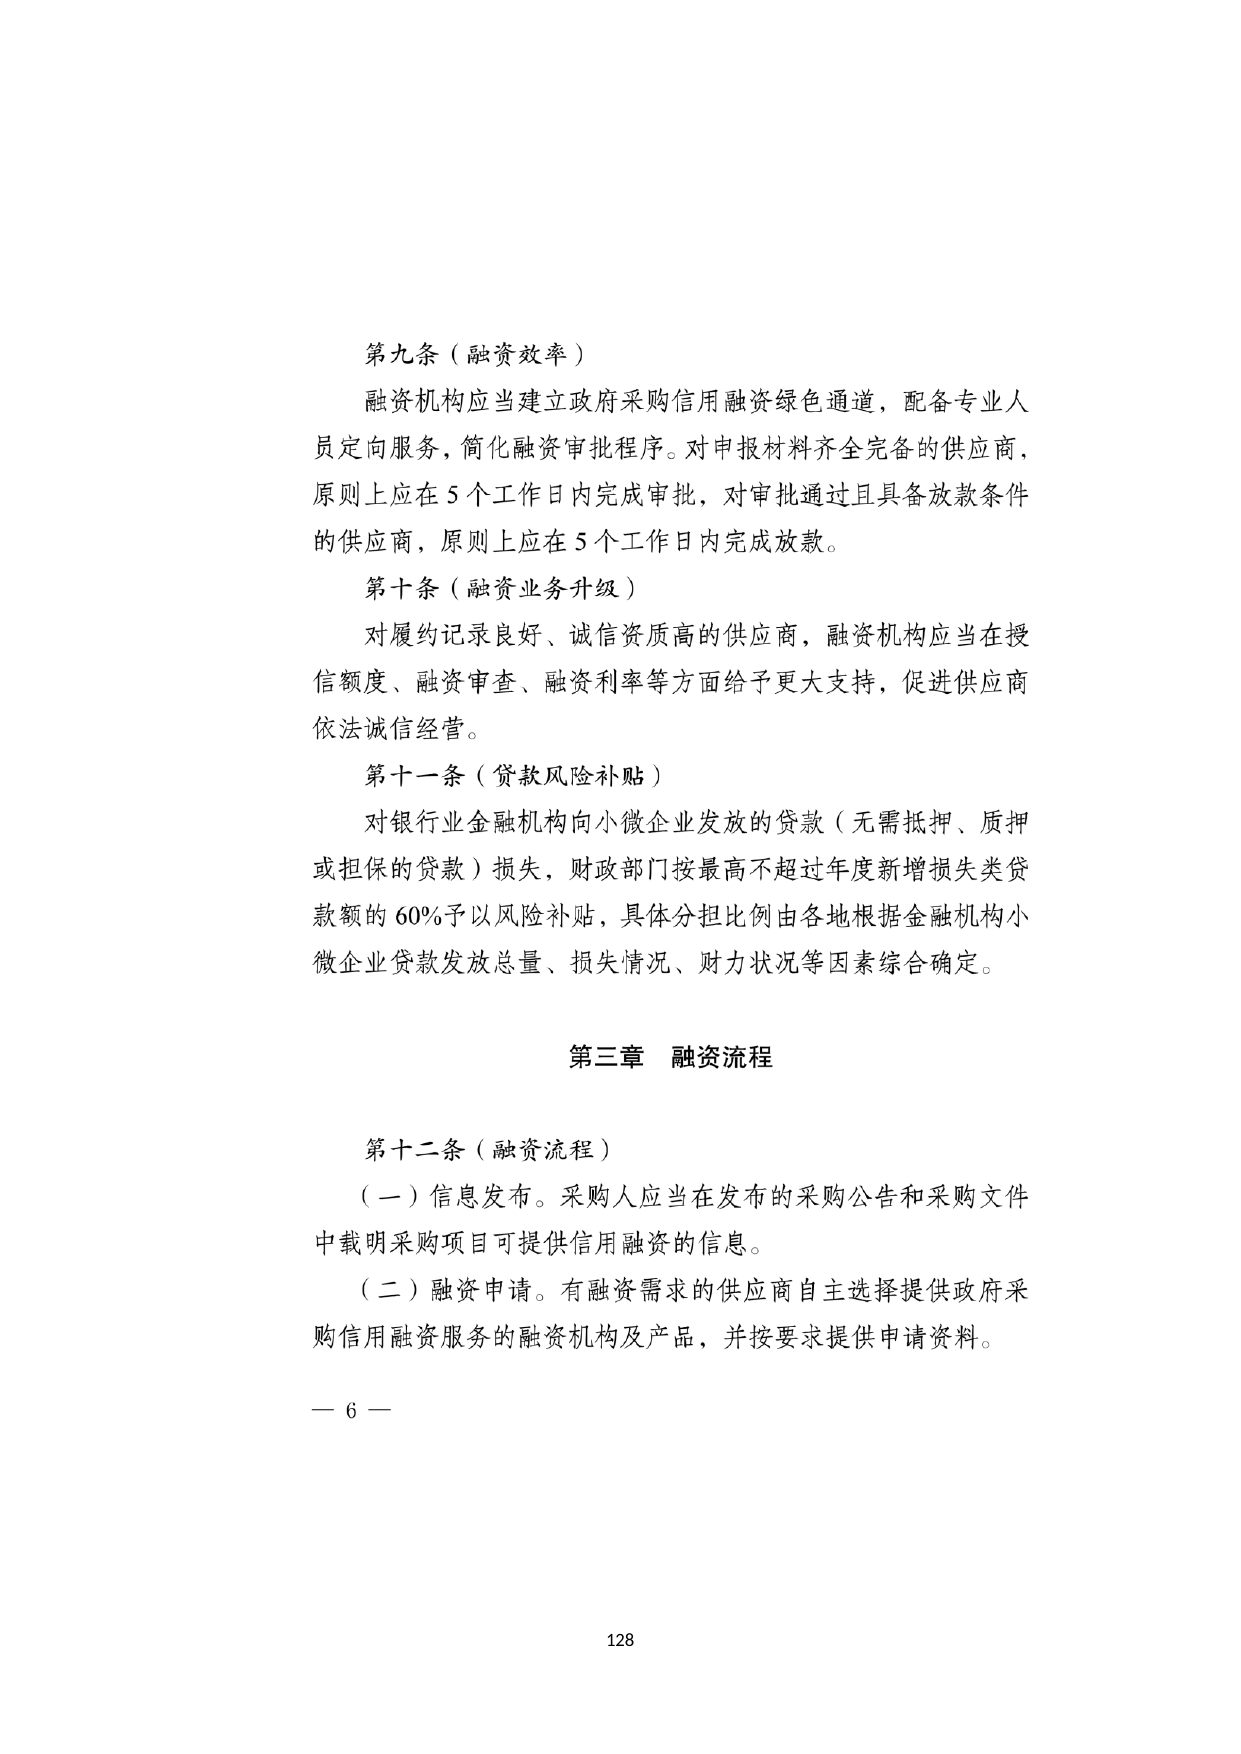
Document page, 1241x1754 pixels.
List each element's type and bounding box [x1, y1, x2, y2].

picture [187, 162, 1152, 1526]
